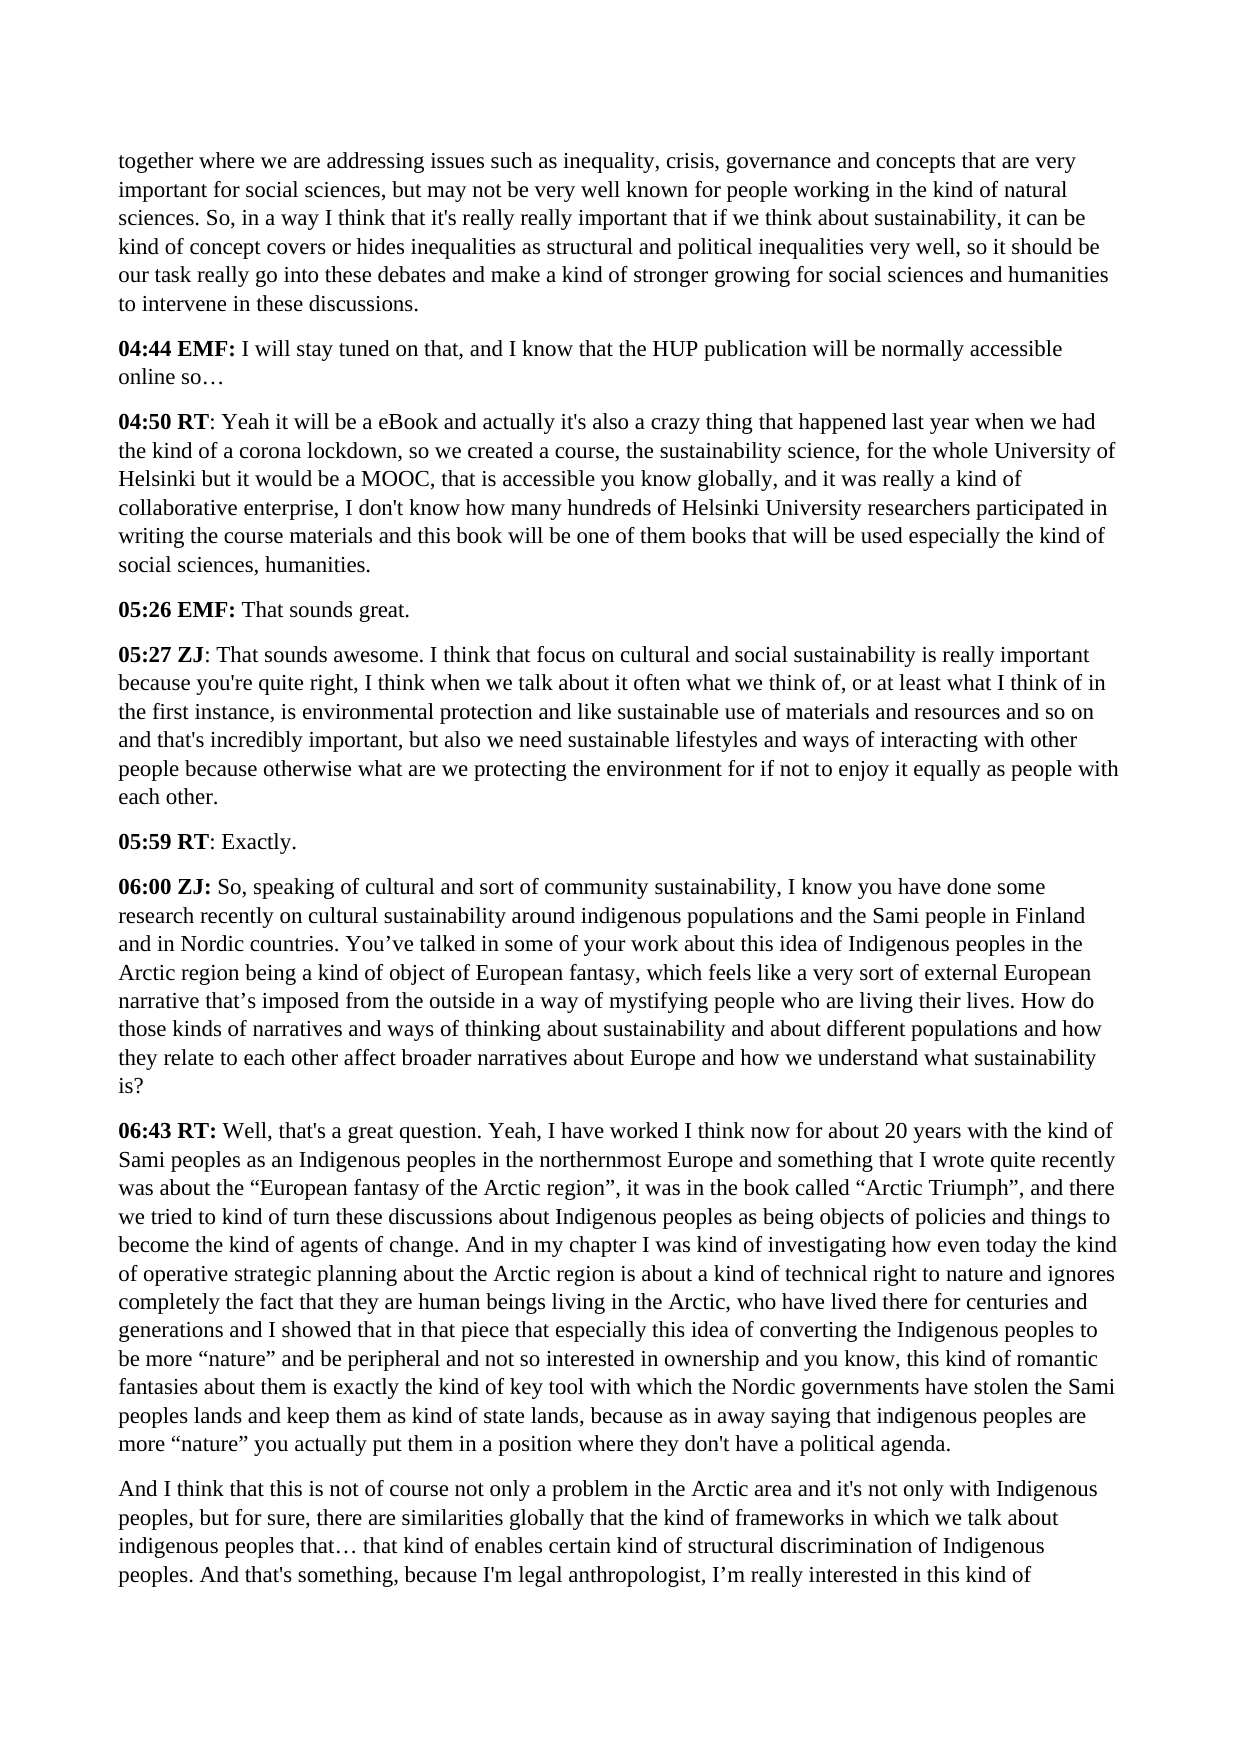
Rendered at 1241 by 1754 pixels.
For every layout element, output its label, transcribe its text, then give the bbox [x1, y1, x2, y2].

text 06:00 ZJ: So, speaking of cultural and sort of community sustainability, I know you have done some research recently on cultural sustainability around indigenous populations and the Sami people in Finland and in Nordic countries. You’ve talked in some of your work about this idea of Indigenous peoples in the Arctic region being a kind of object of European fantasy, which feels like a very sort of external European narrative that’s imposed from the outside in a way of mystifying people who are living their lives. How do those kinds of narratives and ways of thinking about sustainability and about different populations and how they relate to each other affect broader narratives about Europe and how we understand what sustainability is? [118, 873, 1122, 1099]
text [118, 1475, 1122, 1587]
text 04:44 EMF: I will stay tuned on that, and I know that the HUP publication will be normally accessible online so… [118, 335, 1122, 390]
text 06:43 RT: Well, that's a great question. Yeah, I have worked I think now for about 20 years with the kind of Sami peoples as an Indigenous peoples in the northernmost Europe and something that I wrote quite recently was about the “European fantasy of the Arctic region”, it was in the book called “Arctic Triumph”, and there we tried to kind of turn these discussions about Indigenous peoples as being objects of policies and things to become the kind of agents of change. And in my chapter I was kind of investigating how even today the kind of operative strategic planning about the Arctic region is about a kind of technical right to nature and ignores completely the fact that they are human beings living in the Arctic, who have lived there for centuries and generations and I showed that in that piece that especially this idea of converting the Indigenous peoples to be more “nature” and be peripheral and not so interested in ownership and you know, this kind of romantic fantasies about them is exactly the kind of key tool with which the Nordic governments have stolen the Sami peoples lands and keep them as kind of state lands, because as in away saying that indigenous peoples are more “nature” you actually put them in a position where they don't have a political agenda. [118, 1117, 1122, 1457]
text 05:26 EMF: That sounds great. [118, 596, 1122, 622]
text 05:59 RT: Exactly. [118, 828, 1122, 854]
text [118, 148, 1122, 316]
text 05:27 ZJ: That sounds awesome. I think that focus on cultural and social sustainability is really important because you're quite right, I think when we talk about it often what we think of, or at least what I think of in the first instance, is environmental protection and like sustainable use of materials and resources and so on and that's incredibly important, but also we need sustainable lifestyles and ways of interacting with other people because otherwise what are we protecting the environment for if not to enjoy it equally as people with each other. [118, 641, 1122, 809]
text 04:50 RT: Yeah it will be a eBook and actually it's also a crazy thing that happened last year when we had the kind of a corona lockdown, so we created a course, the sustainability science, for the whole University of Helsinki but it would be a MOOC, that is accessible you know globally, and it was really a kind of collaborative enterprise, I don't know how many hundreds of Helsinki University researchers participated in writing the course materials and this book will be one of them books that will be used especially the kind of social sciences, humanities. [118, 408, 1122, 577]
